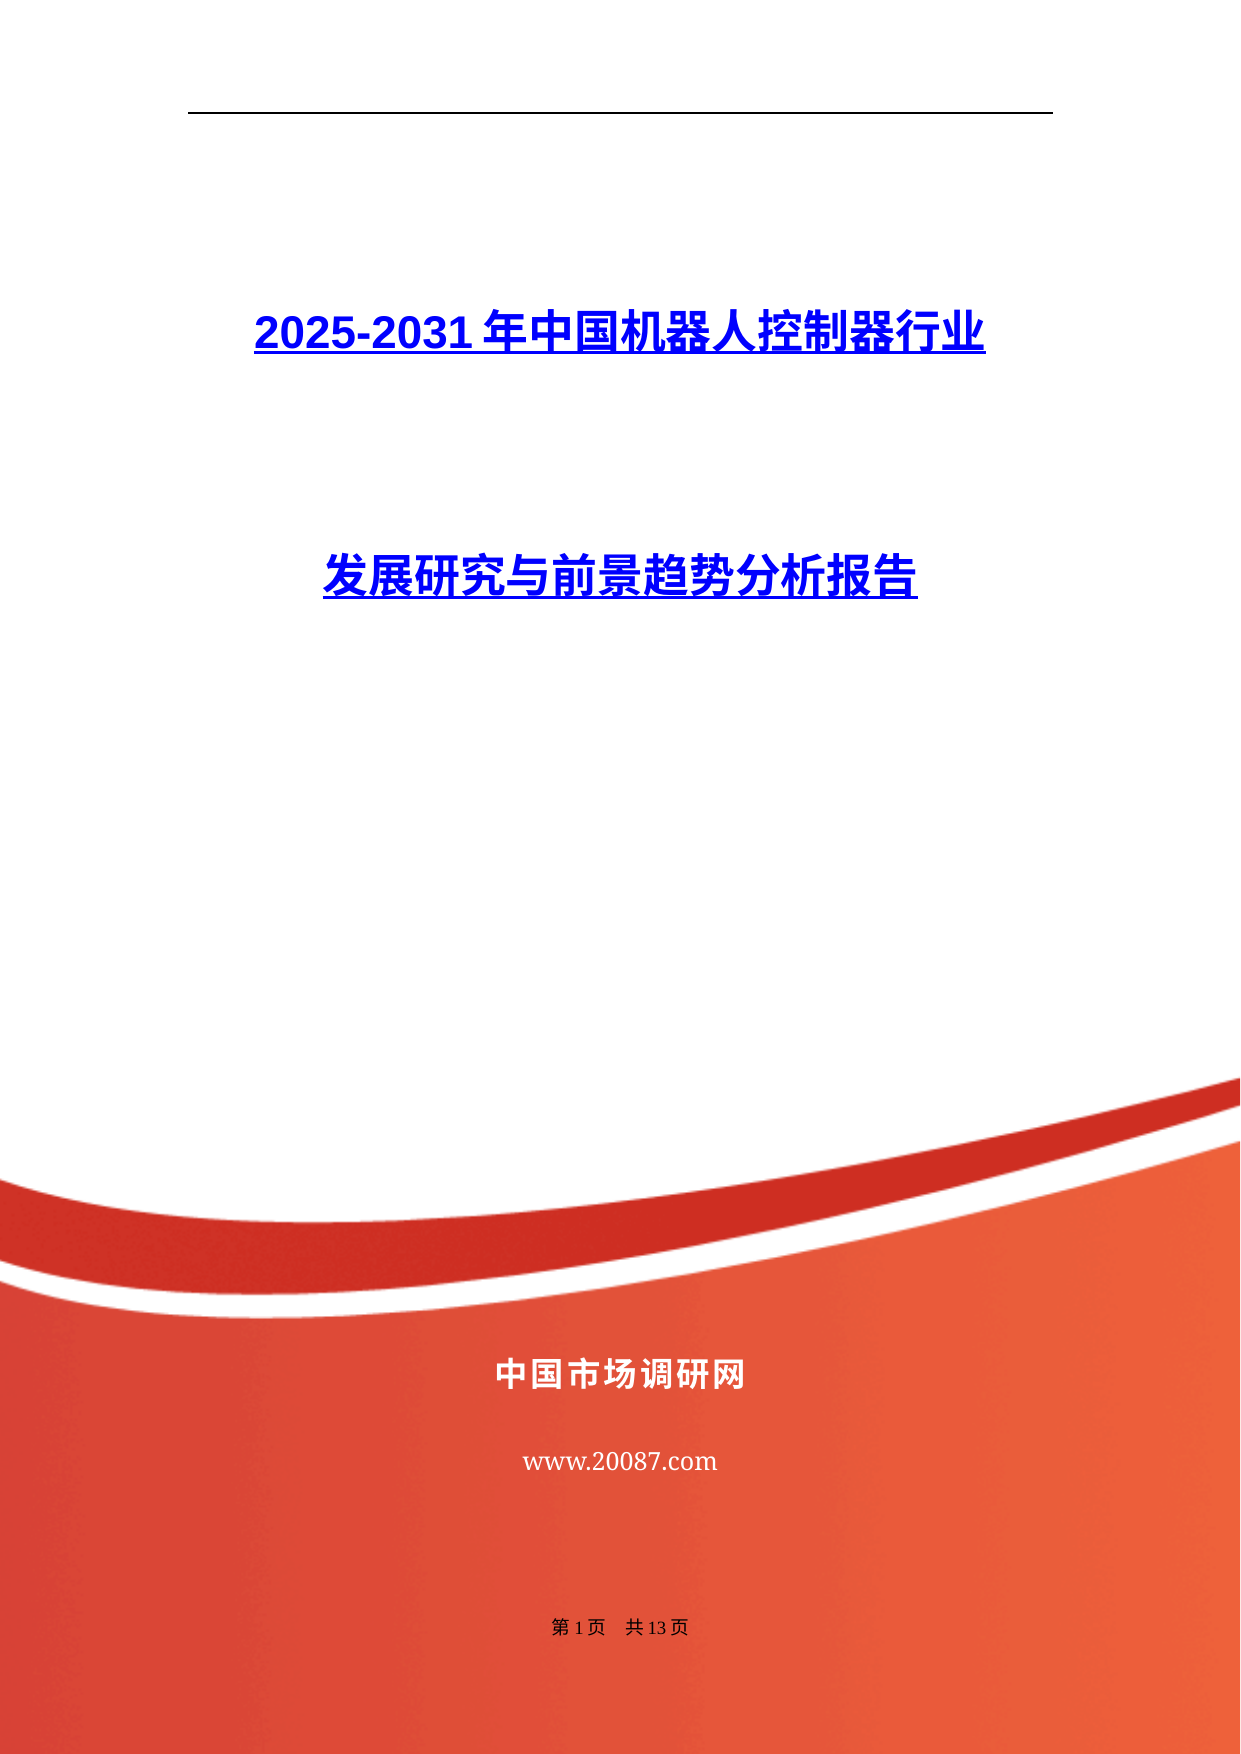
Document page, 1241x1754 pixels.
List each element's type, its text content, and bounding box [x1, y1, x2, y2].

table_header 2025-2031年中国机器人控制器行业发展研究与前景趋势分析报告 [188, 207, 1053, 773]
picture [0, 1006, 1241, 1754]
text www.20087.com [187, 1428, 1053, 1493]
subtitle 中国市场调研网 [187, 1339, 1053, 1404]
